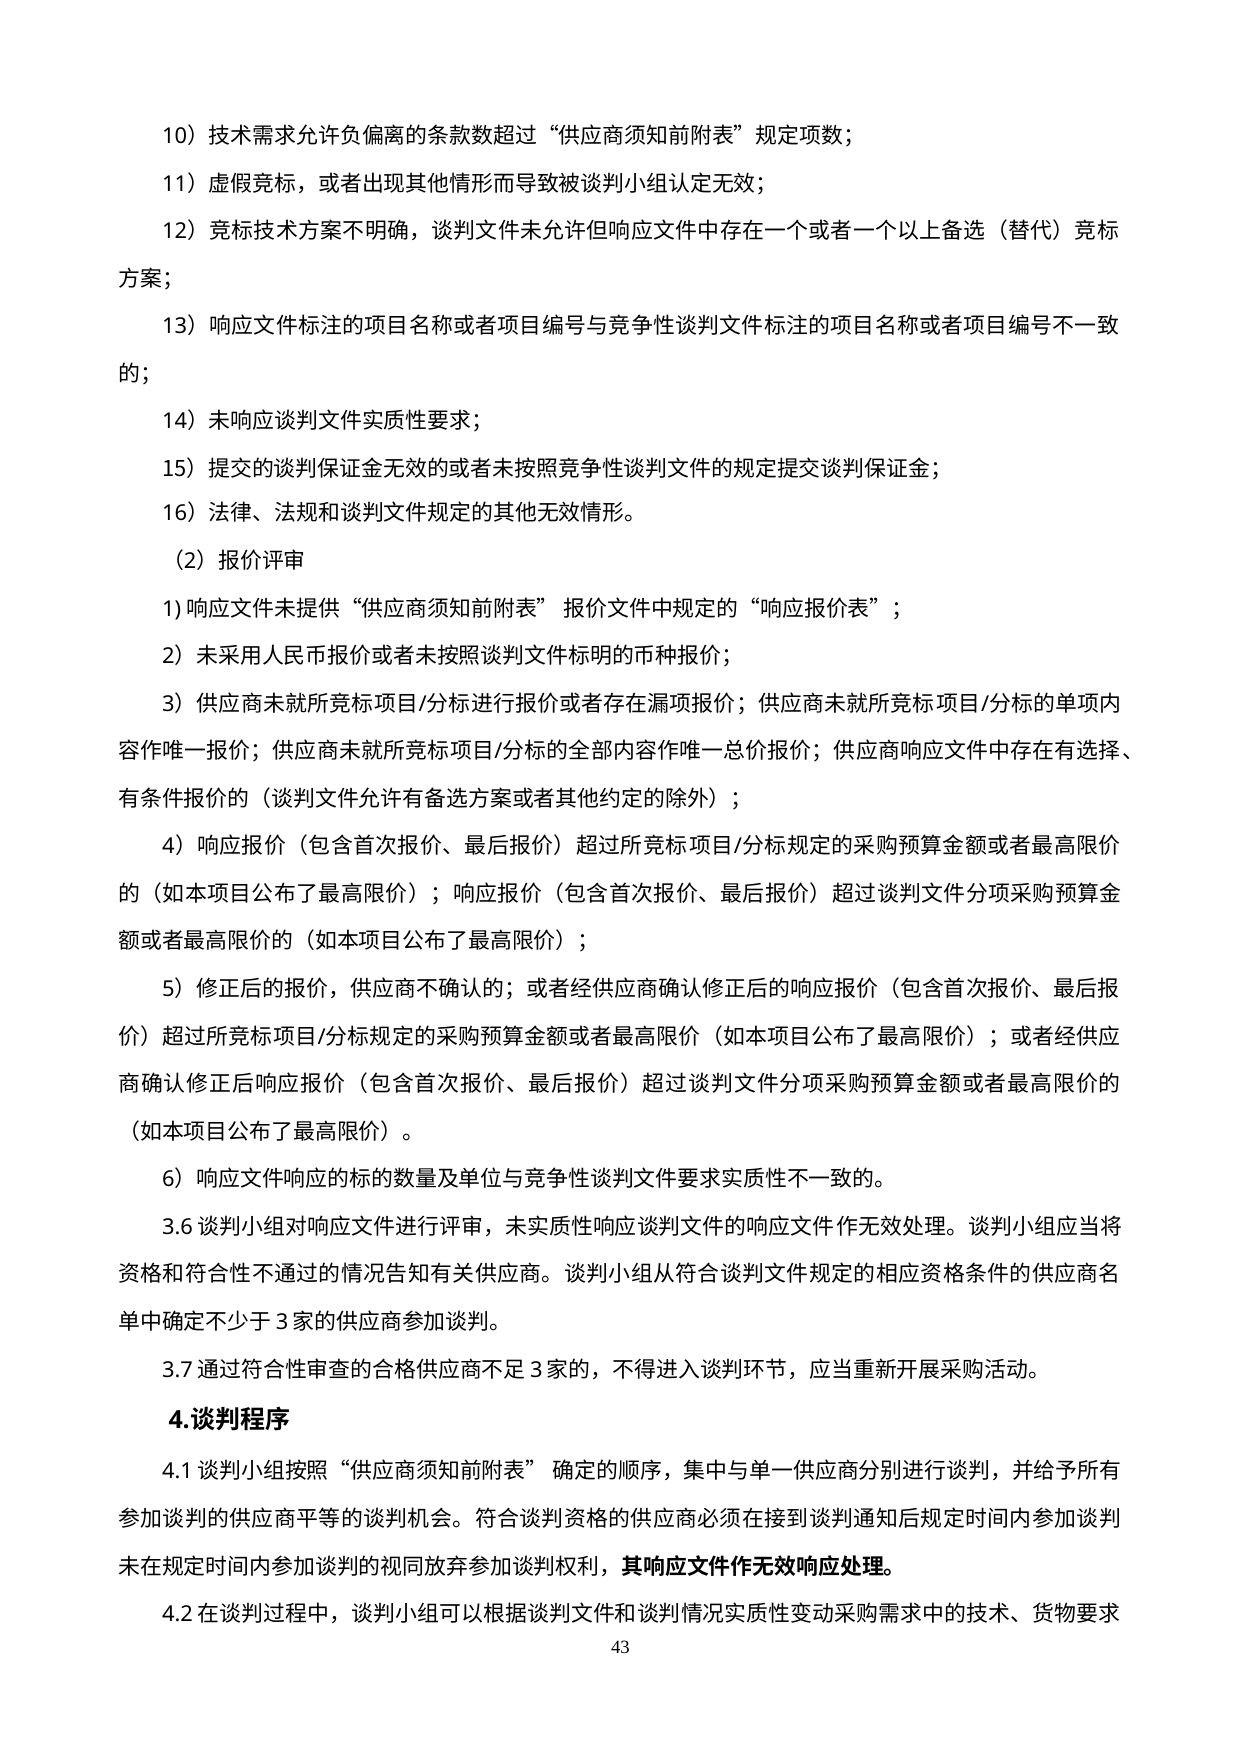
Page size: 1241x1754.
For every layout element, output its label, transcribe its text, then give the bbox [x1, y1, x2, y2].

text 3.7通过符合性审查的合格供应商不足3家的，不得进入谈判环节，应当重新开展采购活动。 [118, 1352, 1122, 1383]
text 12）竞标技术方案不明确，谈判文件未允许但响应文件中存在一个或者一个以上备选（替代）竞标方案； [118, 213, 1122, 293]
text 16）法律、法规和谈判文件规定的其他无效情形。 [118, 495, 1122, 527]
text 15）提交的谈判保证金无效的或者未按照竞争性谈判文件的规定提交谈判保证金； [118, 451, 1122, 483]
text 13）响应文件标注的项目名称或者项目编号与竞争性谈判文件标注的项目名称或者项目编号不一致的； [118, 308, 1122, 388]
text 1) 响应文件未提供“供应商须知前附表” 报价文件中规定的“响应报价表”； [118, 591, 1122, 622]
text 3）供应商未就所竞标项目/分标进行报价或者存在漏项报价；供应商未就所竞标项目/分标的单项内容作唯一报价；供应商未就所竞标项目/分标的全部内容作唯一总价报价；供应商响应文件中存在有选择、有条件报价的（谈判文件允许有备选方案或者其他约定的除外）； [118, 686, 1122, 813]
text 3.6谈判小组对响应文件进行评审，未实质性响应谈判文件的响应文件作无效处理。谈判小组应当将资格和符合性不通过的情况告知有关供应商。谈判小组从符合谈判文件规定的相应资格条件的供应商名单中确定不少于3家的供应商参加谈判。 [118, 1209, 1122, 1336]
text 14）未响应谈判文件实质性要求； [118, 403, 1122, 435]
text 4.1谈判小组按照“供应商须知前附表” 确定的顺序，集中与单一供应商分别进行谈判，并给予所有参加谈判的供应商平等的谈判机会。符合谈判资格的供应商必须在接到谈判通知后规定时间内参加谈判，未在规定时间内参加谈判的视同放弃参加谈判权利，其响应文件作无效响应处理。 [118, 1453, 1122, 1580]
text 5）修正后的报价，供应商不确认的；或者经供应商确认修正后的响应报价（包含首次报价、最后报价）超过所竞标项目/分标规定的采购预算金额或者最高限价（如本项目公布了最高限价）；或者经供应商确认修正后响应报价（包含首次报价、最后报价）超过谈判文件分项采购预算金额或者最高限价的（如本项目公布了最高限价）。 [118, 971, 1122, 1145]
text 6）响应文件响应的标的数量及单位与竞争性谈判文件要求实质性不一致的。 [118, 1161, 1122, 1193]
text 4）响应报价（包含首次报价、最后报价）超过所竞标项目/分标规定的采购预算金额或者最高限价的（如本项目公布了最高限价）；响应报价（包含首次报价、最后报价）超过谈判文件分项采购预算金额或者最高限价的（如本项目公布了最高限价）； [118, 828, 1122, 955]
text 11）虚假竞标，或者出现其他情形而导致被谈判小组认定无效； [118, 166, 1122, 197]
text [118, 1596, 1122, 1628]
text 2）未采用人民币报价或者未按照谈判文件标明的币种报价； [118, 638, 1122, 670]
text （2）报价评审 [118, 543, 1122, 575]
text 10）技术需求允许负偏离的条款数超过“供应商须知前附表”规定项数； [118, 118, 1122, 150]
text 4.谈判程序 [118, 1399, 1122, 1435]
